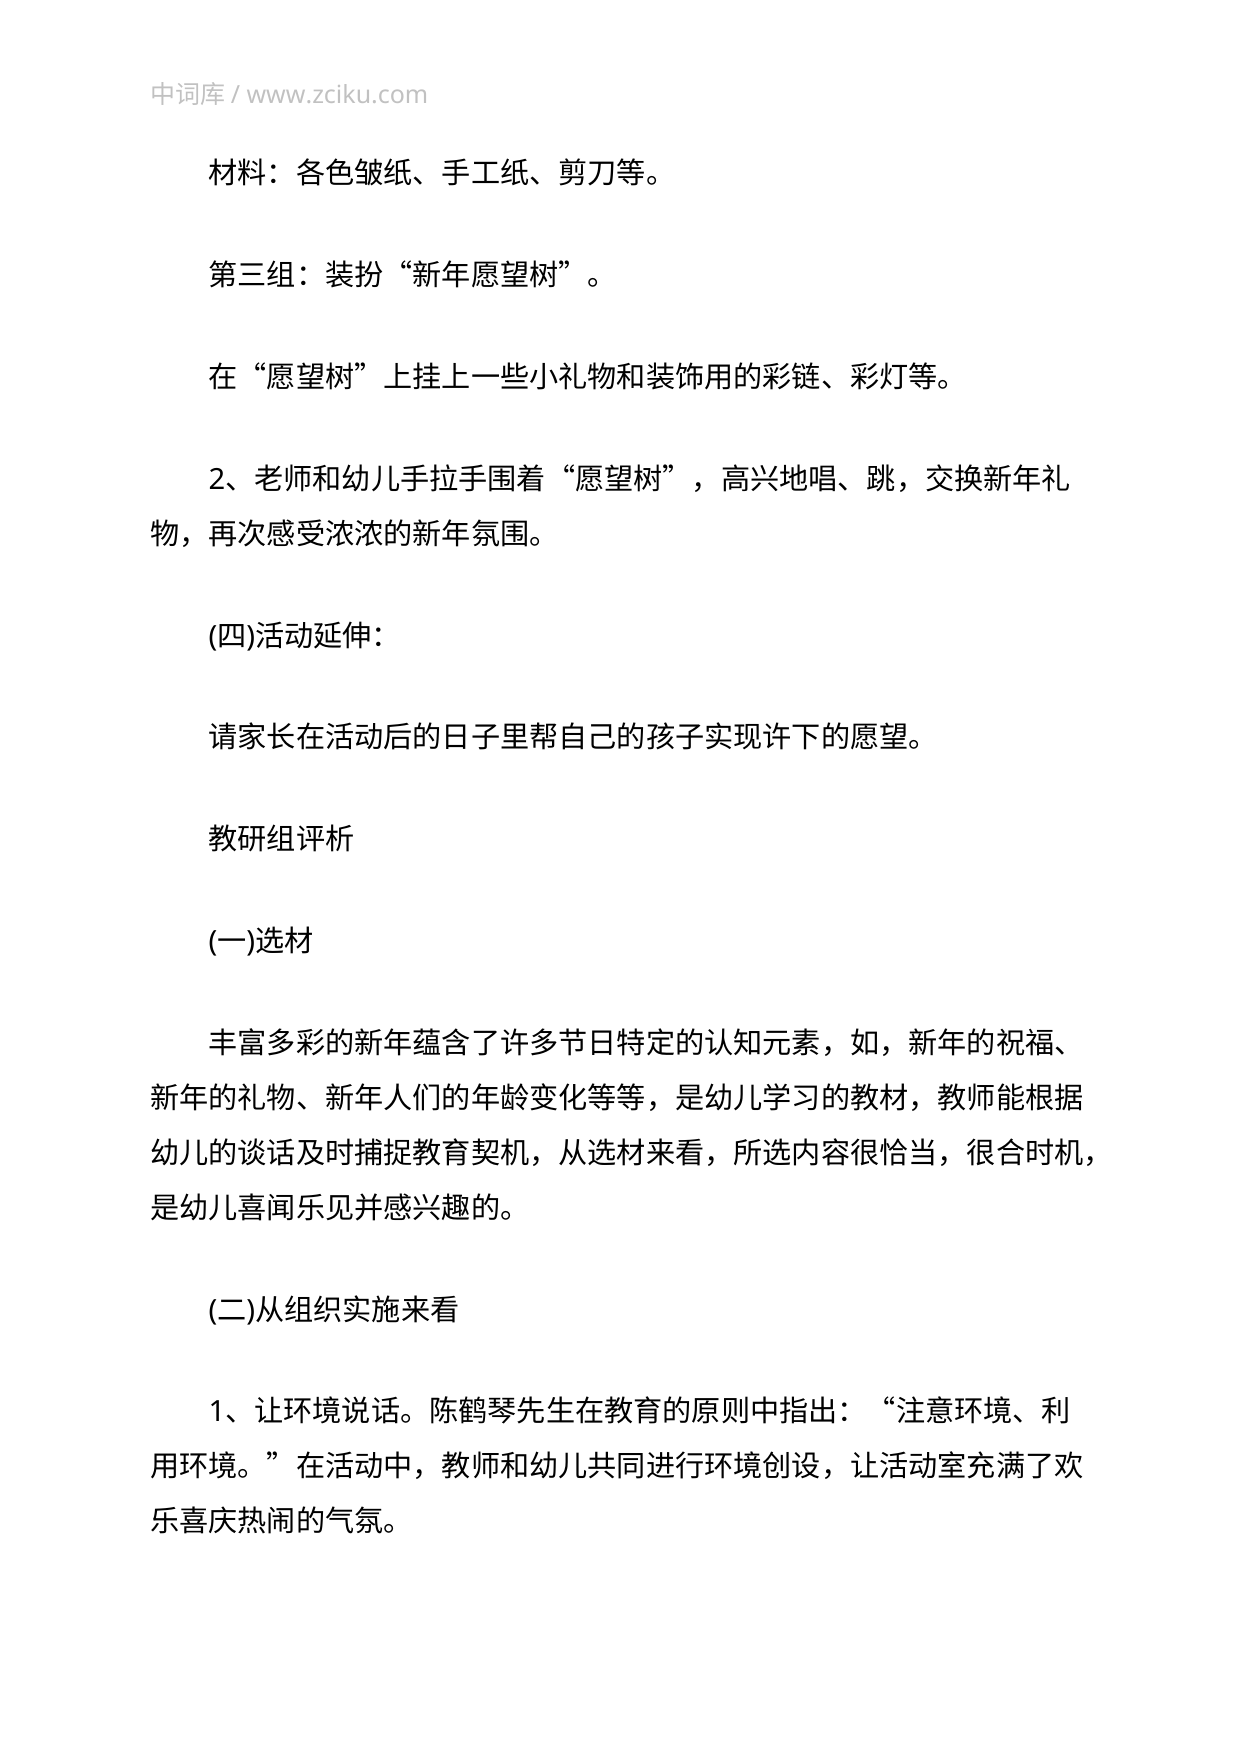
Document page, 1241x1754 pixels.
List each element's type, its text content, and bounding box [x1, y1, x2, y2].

text 教研组评析 [150, 816, 1090, 858]
text 2、老师和幼儿手拉手围着“愿望树”，高兴地唱、跳，交换新年礼物，再次感受浓浓的新年氛围。 [150, 455, 1090, 553]
text (二)从组织实施来看 [150, 1286, 1090, 1328]
text (四)活动延伸： [150, 612, 1090, 654]
text (一)选材 [150, 918, 1090, 960]
text 丰富多彩的新年蕴含了许多节日特定的认知元素，如，新年的祝福、新年的礼物、新年人们的年龄变化等等，是幼儿学习的教材，教师能根据幼儿的谈话及时捕捉教育契机，从选材来看，所选内容很恰当，很合时机，是幼儿喜闻乐见并感兴趣的。 [150, 1019, 1090, 1227]
text 材料：各色皱纸、手工纸、剪刀等。 [150, 150, 1090, 192]
text 第三组：装扮“新年愿望树”。 [150, 252, 1090, 294]
text 1、让环境说话。陈鹤琴先生在教育的原则中指出：“注意环境、利用环境。”在活动中，教师和幼儿共同进行环境创设，让活动室充满了欢乐喜庆热闹的气氛。 [150, 1388, 1090, 1540]
text 在“愿望树”上挂上一些小礼物和装饰用的彩链、彩灯等。 [150, 353, 1090, 396]
text 请家长在活动后的日子里帮自己的孩子实现许下的愿望。 [150, 714, 1090, 756]
